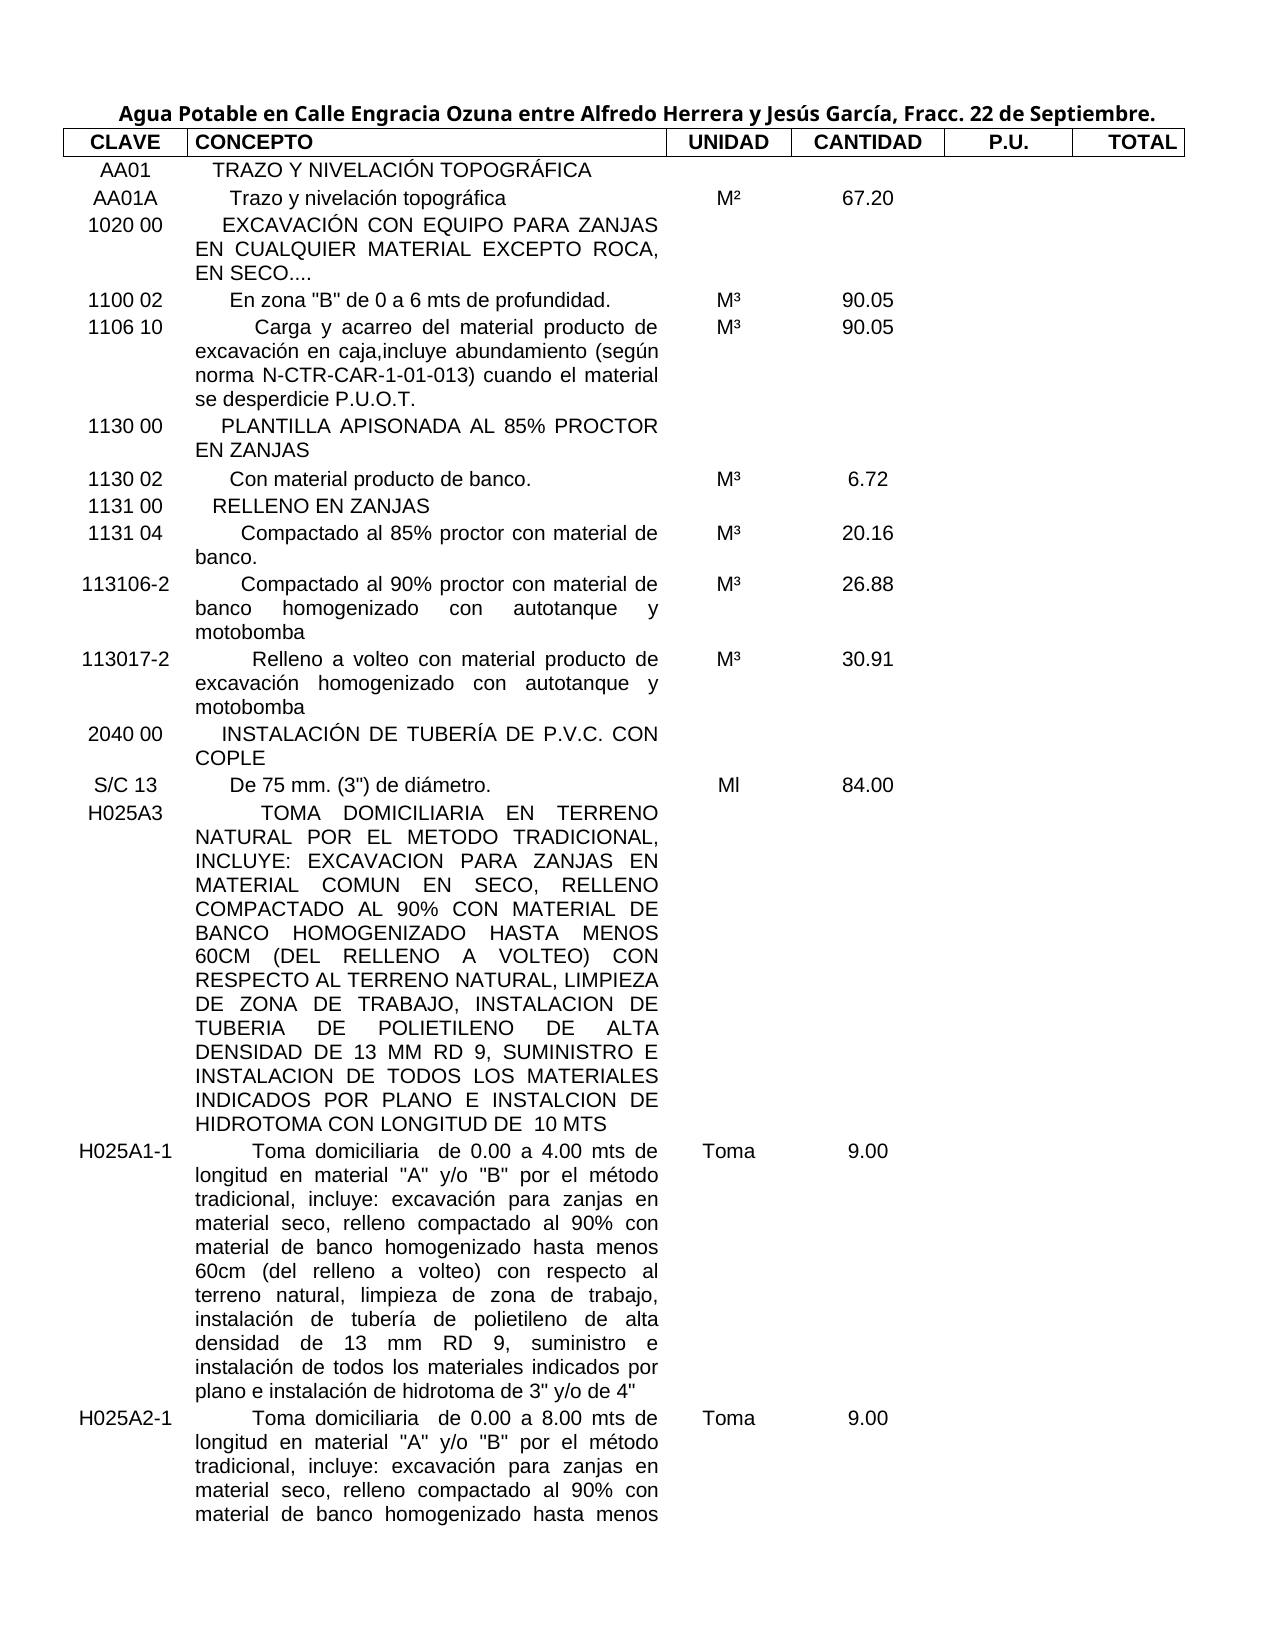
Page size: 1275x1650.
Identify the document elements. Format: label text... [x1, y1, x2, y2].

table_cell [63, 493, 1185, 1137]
text Agua Potable en Calle Engracia Ozuna entre Alfredo Herrera y Jesús García, Fracc. 22 de Septiembre. [62, 99, 1212, 127]
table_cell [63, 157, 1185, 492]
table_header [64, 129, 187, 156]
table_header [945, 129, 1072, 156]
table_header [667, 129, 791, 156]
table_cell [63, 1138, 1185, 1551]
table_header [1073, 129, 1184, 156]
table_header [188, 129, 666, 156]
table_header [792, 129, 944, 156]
